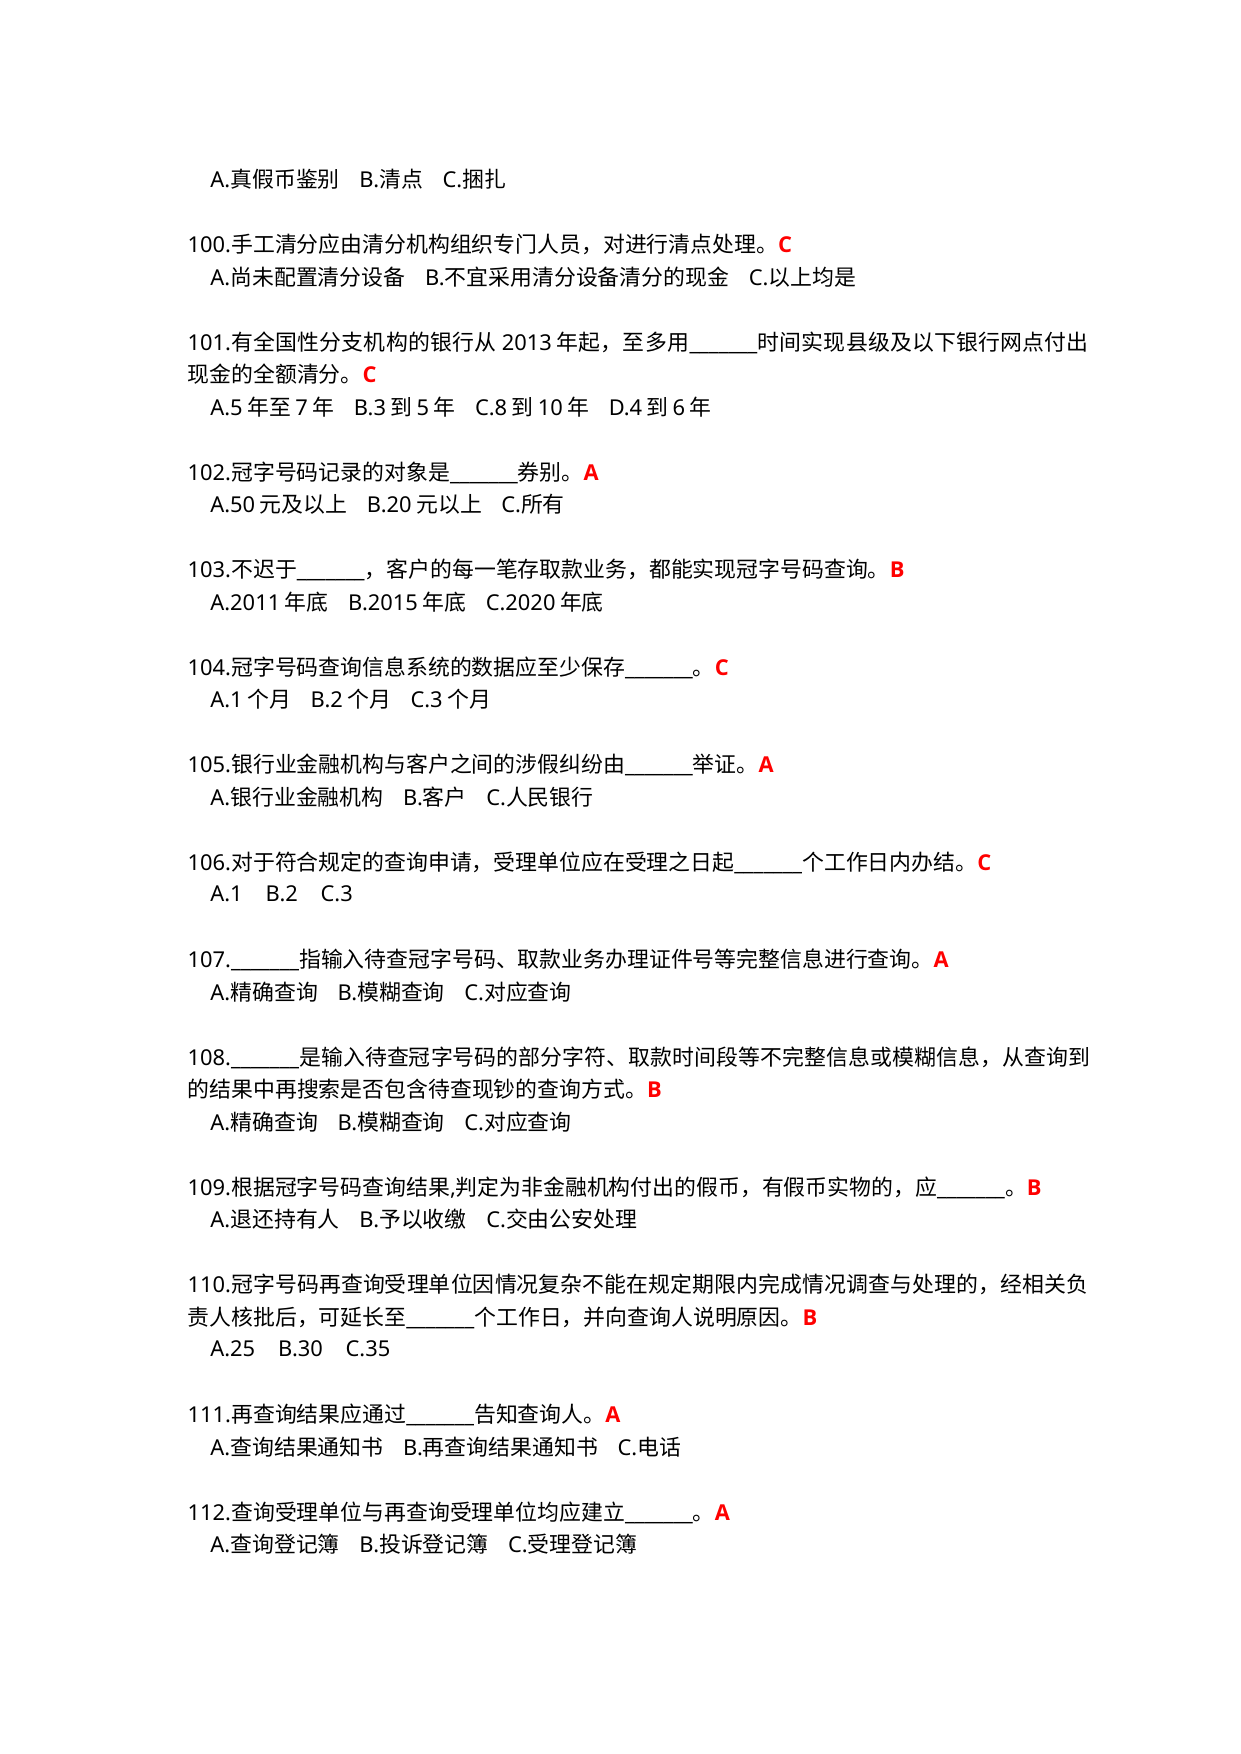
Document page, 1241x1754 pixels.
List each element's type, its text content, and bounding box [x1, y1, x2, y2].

text 105.银行业金融机构与客户之间的涉假纠纷由_______举证。A [187, 747, 1090, 779]
text A.尚未配置清分设备 B.不宜采用清分设备清分的现金 C.以上均是 [187, 259, 1090, 292]
text 103.不迟于_______，客户的每一笔存取款业务，都能实现冠字号码查询。B [187, 552, 1090, 584]
text A.25 B.30 C.35 [187, 1332, 1090, 1364]
text 102.冠字号码记录的对象是_______券别。A [187, 454, 1090, 487]
text 110.冠字号码再查询受理单位因情况复杂不能在规定期限内完成情况调查与处理的，经相关负责人核批后，可延长至_______个工作日，并向查询人说明原因。B [187, 1267, 1090, 1332]
text 111.再查询结果应通过_______告知查询人。A [187, 1397, 1090, 1429]
text 101.有全国性分支机构的银行从2013年起，至多用_______时间实现县级及以下银行网点付出现金的全额清分。C [187, 324, 1090, 389]
text 100.手工清分应由清分机构组织专门人员，对进行清点处理。C [187, 227, 1090, 259]
text A.查询结果通知书 B.再查询结果通知书 C.电话 [187, 1429, 1090, 1462]
text A.50元及以上 B.20元以上 C.所有 [187, 487, 1090, 519]
text A.5年至7年 B.3到5年 C.8到10年 D.4到6年 [187, 389, 1090, 422]
text A.精确查询 B.模糊查询 C.对应查询 [187, 974, 1090, 1007]
text A.真假币鉴别 B.清点 C.捆扎 [187, 162, 1090, 194]
text A.查询登记簿 B.投诉登记簿 C.受理登记簿 [187, 1527, 1090, 1559]
text 106.对于符合规定的查询申请，受理单位应在受理之日起_______个工作日内办结。C [187, 844, 1090, 877]
text A.精确查询 B.模糊查询 C.对应查询 [187, 1104, 1090, 1137]
text A.1 B.2 C.3 [187, 877, 1090, 909]
text 112.查询受理单位与再查询受理单位均应建立_______。A [187, 1494, 1090, 1527]
text 104.冠字号码查询信息系统的数据应至少保存_______。C [187, 649, 1090, 682]
text 107._______指输入待查冠字号码、取款业务办理证件号等完整信息进行查询。A [187, 942, 1090, 974]
text A.2011年底 B.2015年底 C.2020年底 [187, 584, 1090, 617]
text 109.根据冠字号码查询结果,判定为非金融机构付出的假币，有假币实物的，应_______。B [187, 1169, 1090, 1202]
text A.银行业金融机构 B.客户 C.人民银行 [187, 779, 1090, 812]
text 108._______是输入待查冠字号码的部分字符、取款时间段等不完整信息或模糊信息，从查询到的结果中再搜索是否包含待查现钞的查询方式。B [187, 1039, 1090, 1104]
text A.退还持有人 B.予以收缴 C.交由公安处理 [187, 1202, 1090, 1234]
text A.1个月 B.2个月 C.3个月 [187, 682, 1090, 714]
